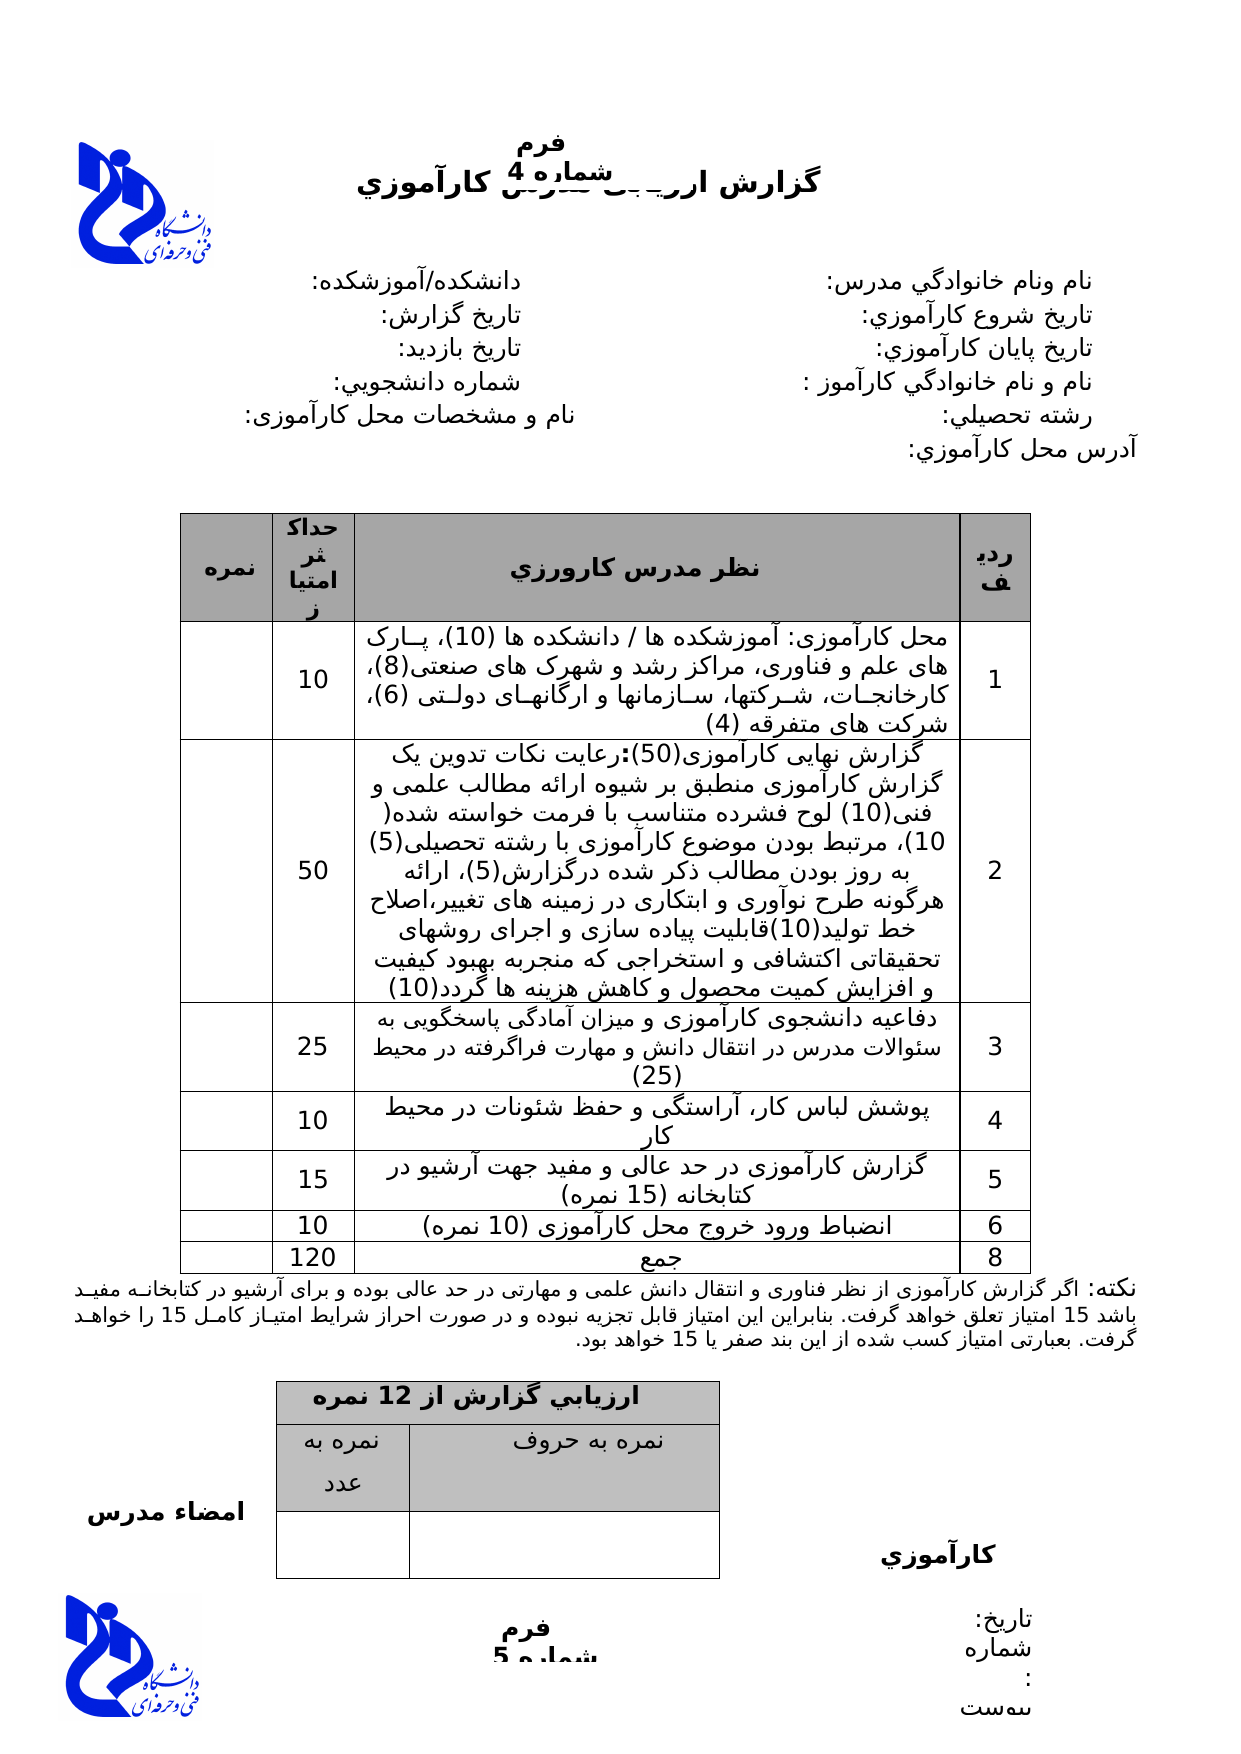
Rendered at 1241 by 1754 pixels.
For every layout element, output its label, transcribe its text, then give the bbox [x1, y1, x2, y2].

list امضاء مدرس كارآموزي [720, 1497, 1137, 1570]
table_cell [181, 1151, 272, 1209]
table_header نظر مدرس كارورزي [355, 514, 959, 621]
table_cell [181, 1092, 272, 1150]
table_cell 10 [273, 622, 354, 739]
table_cell [181, 1211, 272, 1241]
table_cell نمره به حروف [410, 1425, 719, 1511]
table_cell نمره به عدد [277, 1425, 409, 1511]
table_cell 15 [273, 1151, 354, 1209]
list نام ونام خانوادگي مدرس: دانشکده/آموزشکده: [245, 266, 1137, 295]
list تاريخ پایان كارآموزي: تاريخ بازديد: [74, 333, 1137, 362]
table_cell [181, 1003, 272, 1091]
table_cell 5 [961, 1151, 1030, 1209]
table_cell انضباط ورود خروج محل کارآموزی (10 نمره) [355, 1211, 959, 1241]
table_header ارزيابي گزارش از 12 نمره [277, 1382, 719, 1424]
list امضاء مدرس كارآموزي [74, 1497, 276, 1570]
text نکته: اگر گزارش کارآموزی از نظر فناوری و انتقال دانش علمی و مهارتی در حد عالی بوده و برای آرشیو در کتابخانه مفید باشد 15 امتیاز تعلق خواهد گرفت. بنابراین این امتیاز قابل تجزیه نبوده و در صورت احراز شرایط امتیاز کامل 15 را خواهد گرفت. بعبارتی امتیاز کسب شده از این بند صفر یا 15 خواهد بود. [74, 1274, 1137, 1351]
table_cell 120 [273, 1242, 354, 1273]
table_cell گزارش کارآموزی در حد عالی و مفید جهت آرشیو در کتابخانه (15 نمره) [355, 1151, 959, 1209]
table_cell 4 [961, 1092, 1030, 1150]
table_cell [410, 1512, 719, 1578]
table_cell [181, 1242, 272, 1273]
table_cell [277, 1512, 409, 1578]
table_cell 6 [961, 1211, 1030, 1241]
table_cell پوشش لباس کار، آراستگی و حفظ شئونات در محیط کار [355, 1092, 959, 1150]
list نام و نام خانوادگي كارآموز : شماره دانشجويي: [74, 367, 1137, 396]
table_cell جمع [355, 1242, 959, 1273]
table_cell 10 [273, 1092, 354, 1150]
table_cell 2 [961, 740, 1030, 1002]
list گزارش ارزیابی مدرس كارآموزي [687, 165, 1137, 199]
table_cell دفاعیه دانشجوی کارآموزی و ميزان آمادگی پاسخگویی به سئوالات مدرس در انتقال دانش و مهارت فراگرفته در محیط (25) [355, 1003, 959, 1091]
list گزارش ارزیابی مدرس كارآموزي [245, 165, 506, 199]
table_header ردیف [961, 514, 1030, 621]
table_cell 50 [273, 740, 354, 1002]
list تاريخ شروع كارآموزي: تاريخ گزارش: [74, 300, 1137, 329]
list رشته تحصيلي: نام و مشخصات محل کارآموزی: آدرس محل كارآموزي: [74, 400, 1137, 463]
table_cell گزارش نهایی کارآموزی(50):رعایت نکات تدوین یک گزارش کارآموزی منطبق بر شیوه ارائه مطالب علمی و فنی(10) لوح فشرده متناسب با فرمت خواسته شده(10)، مرتبط بودن موضوع کارآموزی با رشته تحصیلی(5) به روز بودن مطالب ذکر شده درگزارش(5)، ارائه هرگونه طرح نوآوری و ابتکاری در زمینه های تغییر،اصلاح خط تولید(10)قابلیت پیاده سازی و اجرای روشهای تحقیقاتی اکتشافی و استخراجی که منجربه بهبود کیفیت و افزایش کمیت محصول و کاهش هزینه ها گردد(10) [355, 740, 959, 1002]
table_cell 1 [961, 622, 1030, 739]
table_cell [181, 622, 272, 739]
table_header نمره [181, 514, 272, 621]
table_cell 25 [273, 1003, 354, 1091]
table_header حداکثر امتیاز [273, 514, 354, 621]
table_cell محل کارآموزی: آموزشکده ها / دانشکده ها (10)، پارک های علم و فناوری، مراکز رشد و شهرک های صنعتی(8)، کارخانجات، شرکتها، سازمانها و ارگانهای دولتی (6)، شرکت های متفرقه (4) [355, 622, 959, 739]
table_cell 3 [961, 1003, 1030, 1091]
table_cell 10 [273, 1211, 354, 1241]
table_cell [181, 740, 272, 1002]
table_cell 8 [961, 1242, 1030, 1273]
